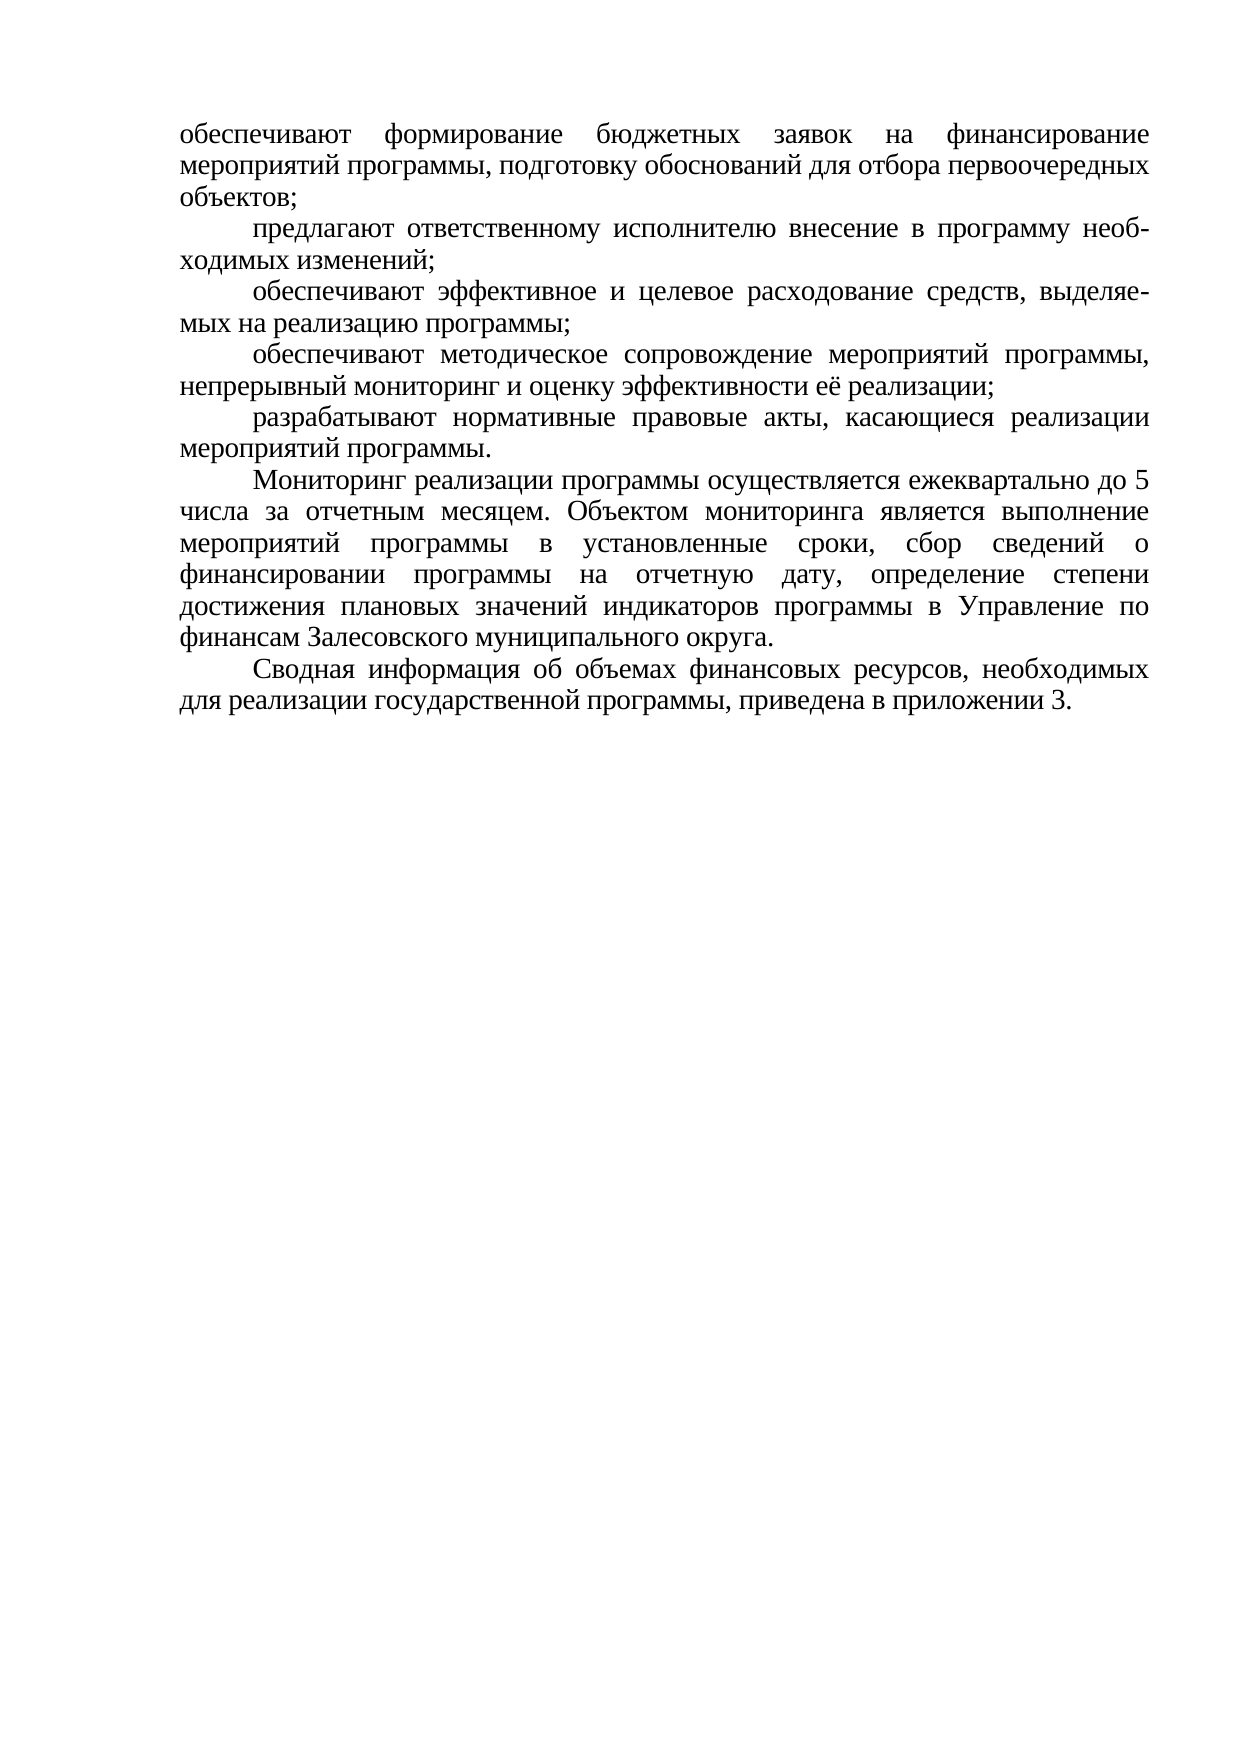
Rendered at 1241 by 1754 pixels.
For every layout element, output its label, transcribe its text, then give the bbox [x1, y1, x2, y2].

text обеспечивают формирование бюджетных заявок на финансирование мероприятий программы, подготовку обоснований для отбора первоочередных объектов; [179, 118, 1149, 212]
text Мониторинг реализации программы осуществляется ежеквартально до 5 числа за отчетным месяцем. Объектом мониторинга является выполнение мероприятий программы в установленные сроки, сбор сведений о финансировании программы на отчетную дату, определение степени достижения плановых значений индикаторов программы в Управление по финансам Залесовского муниципального округа. [179, 464, 1149, 653]
text разрабатывают нормативные правовые акты, касающиеся реализации мероприятий программы. [179, 401, 1149, 464]
text Сводная информация об объемах финансовых ресурсов, необходимых для реализации государственной программы, приведена в приложении 3. [179, 653, 1149, 716]
text предлагают ответственному исполнителю внесение в программу необходимых изменений; [179, 212, 1149, 275]
text обеспечивают методическое сопровождение мероприятий программы, непрерывный мониторинг и оценку эффективности её реализации; [179, 338, 1149, 401]
text обеспечивают эффективное и целевое расходование средств, выделяемых на реализацию программы; [179, 275, 1149, 338]
